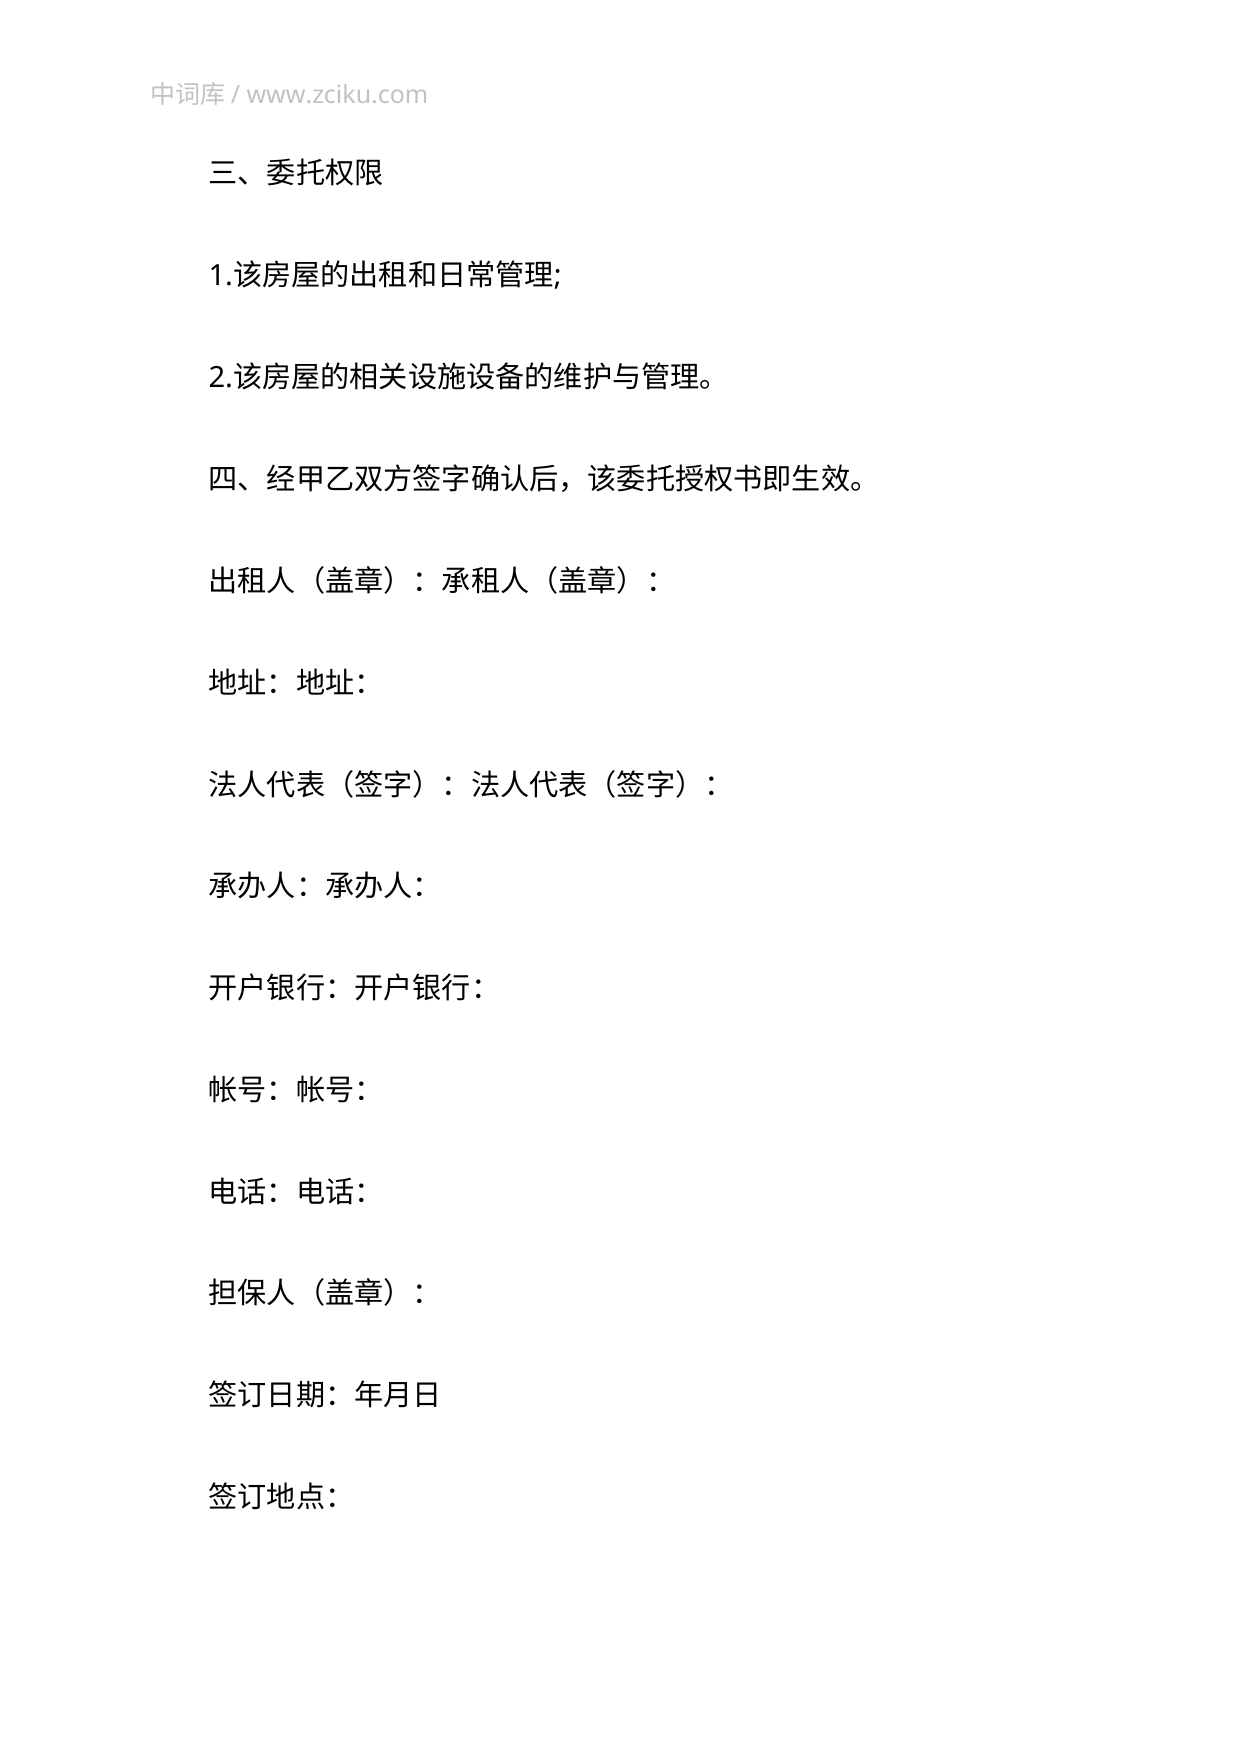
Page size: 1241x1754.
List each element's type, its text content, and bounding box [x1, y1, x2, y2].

text 三、委托权限 [150, 150, 1090, 192]
text 担保人（盖章）： [150, 1270, 1090, 1312]
text 地址：地址： [150, 659, 1090, 702]
text 2.该房屋的相关设施设备的维护与管理。 [150, 354, 1090, 396]
text 四、经甲乙双方签字确认后，该委托授权书即生效。 [150, 456, 1090, 498]
text 帐号：帐号： [150, 1066, 1090, 1109]
text 开户银行：开户银行： [150, 964, 1090, 1007]
text 签订日期：年月日 [150, 1372, 1090, 1414]
text 签订地点： [150, 1473, 1090, 1516]
text 1.该房屋的出租和日常管理; [150, 252, 1090, 294]
text 法人代表（签字）：法人代表（签字）： [150, 761, 1090, 803]
text 电话：电话： [150, 1168, 1090, 1210]
text 出租人（盖章）：承租人（盖章）： [150, 557, 1090, 600]
text 承办人：承办人： [150, 863, 1090, 905]
